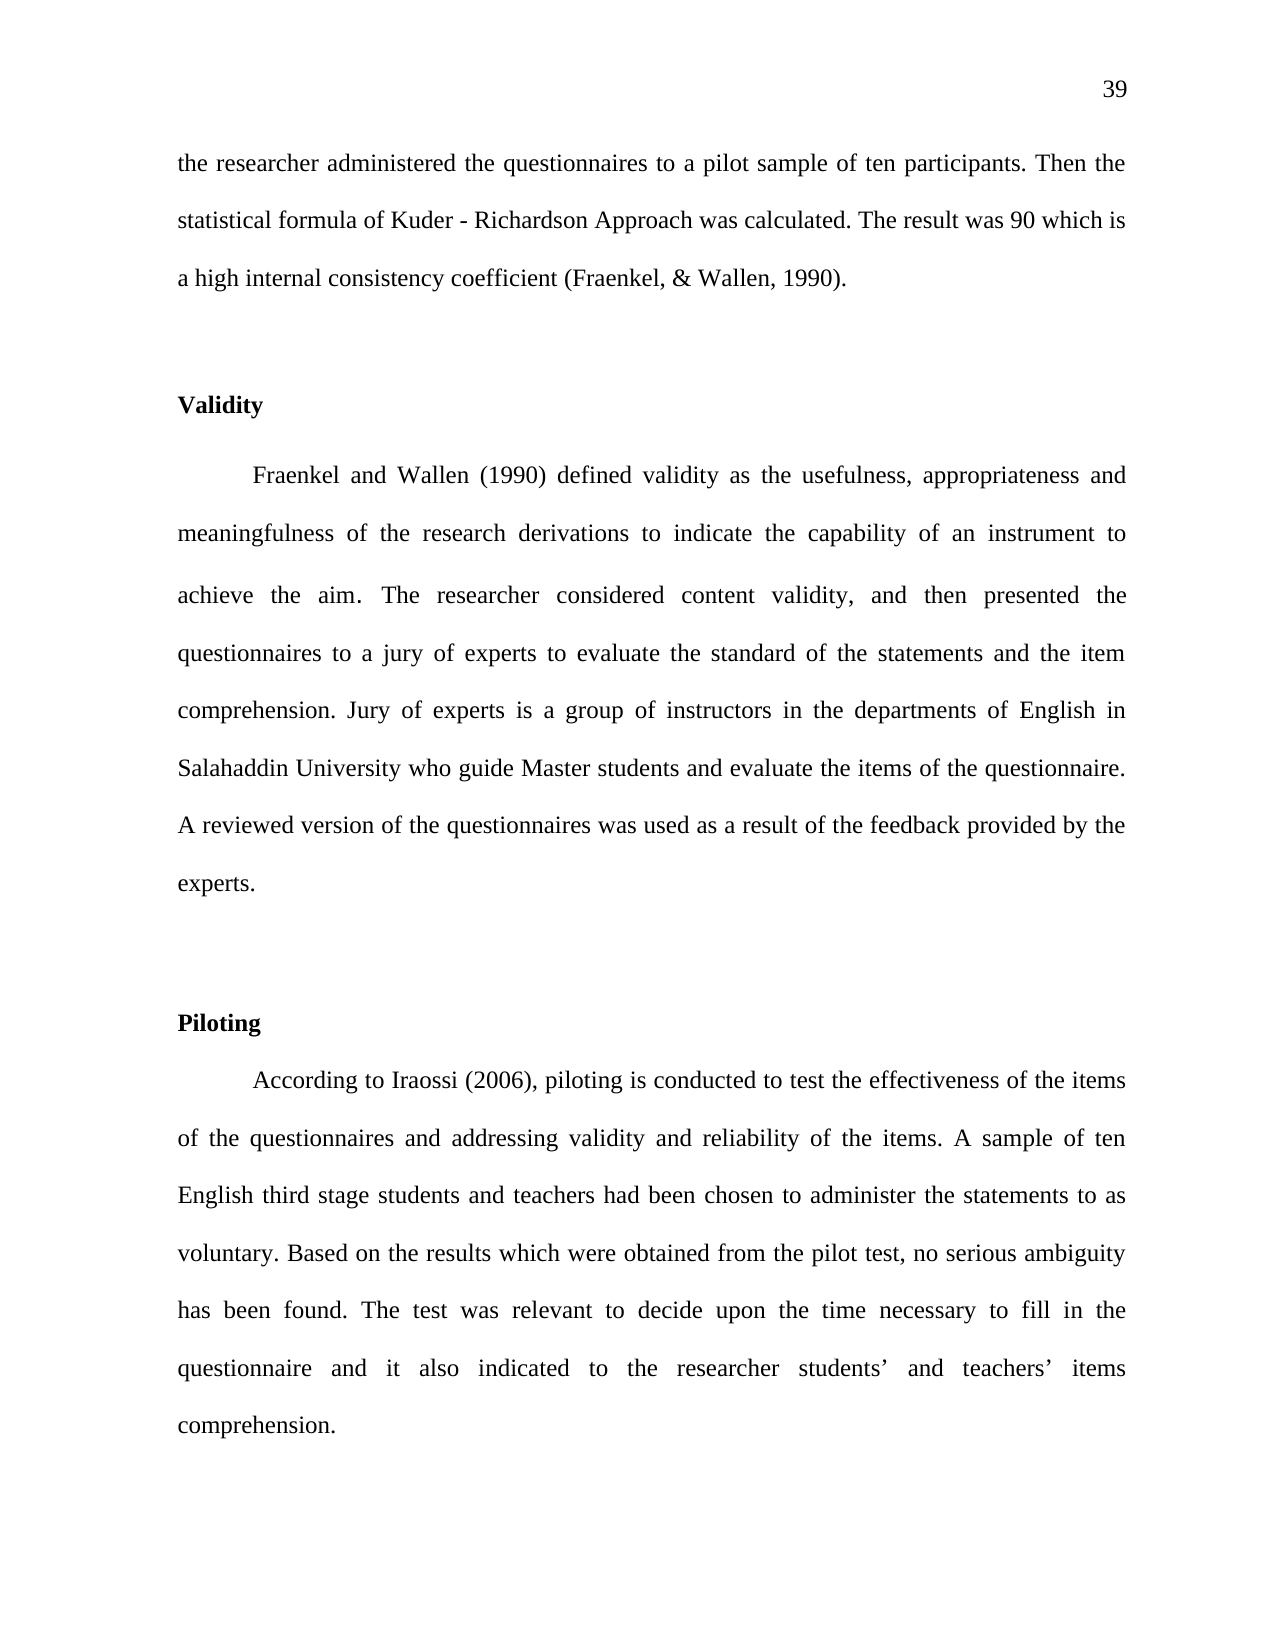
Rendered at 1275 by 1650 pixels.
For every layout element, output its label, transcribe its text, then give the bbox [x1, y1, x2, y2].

text Validity [177, 390, 1127, 419]
text According to Iraossi (2006), piloting is conducted to test the effectiveness of the items of the questionnaires and addressing validity and reliability of the items. A sample of ten English third stage students and teachers had been chosen to administer the statements to as voluntary. Based on the results which were obtained from the pilot test, no serious ambiguity has been found. The test was relevant to decide upon the time necessary to fill in the questionnaire and it also indicated to the researcher students’ and teachers’ items comprehension. [177, 1065, 1127, 1439]
text Piloting [177, 1008, 1127, 1036]
text Fraenkel and Wallen (1990) defined validity as the usefulness, appropriateness and meaningfulness of the research derivations to indicate the capability of an instrument to achieve the aim. The researcher considered content validity, and then presented the questionnaires to a jury of experts to evaluate the standard of the statements and the item comprehension. Jury of experts is a group of instructors in the departments of English in Salahaddin University who guide Master students and evaluate the items of the questionnaire. A reviewed version of the questionnaires was used as a result of the feedback provided by the experts. [177, 460, 1127, 896]
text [177, 148, 1127, 291]
